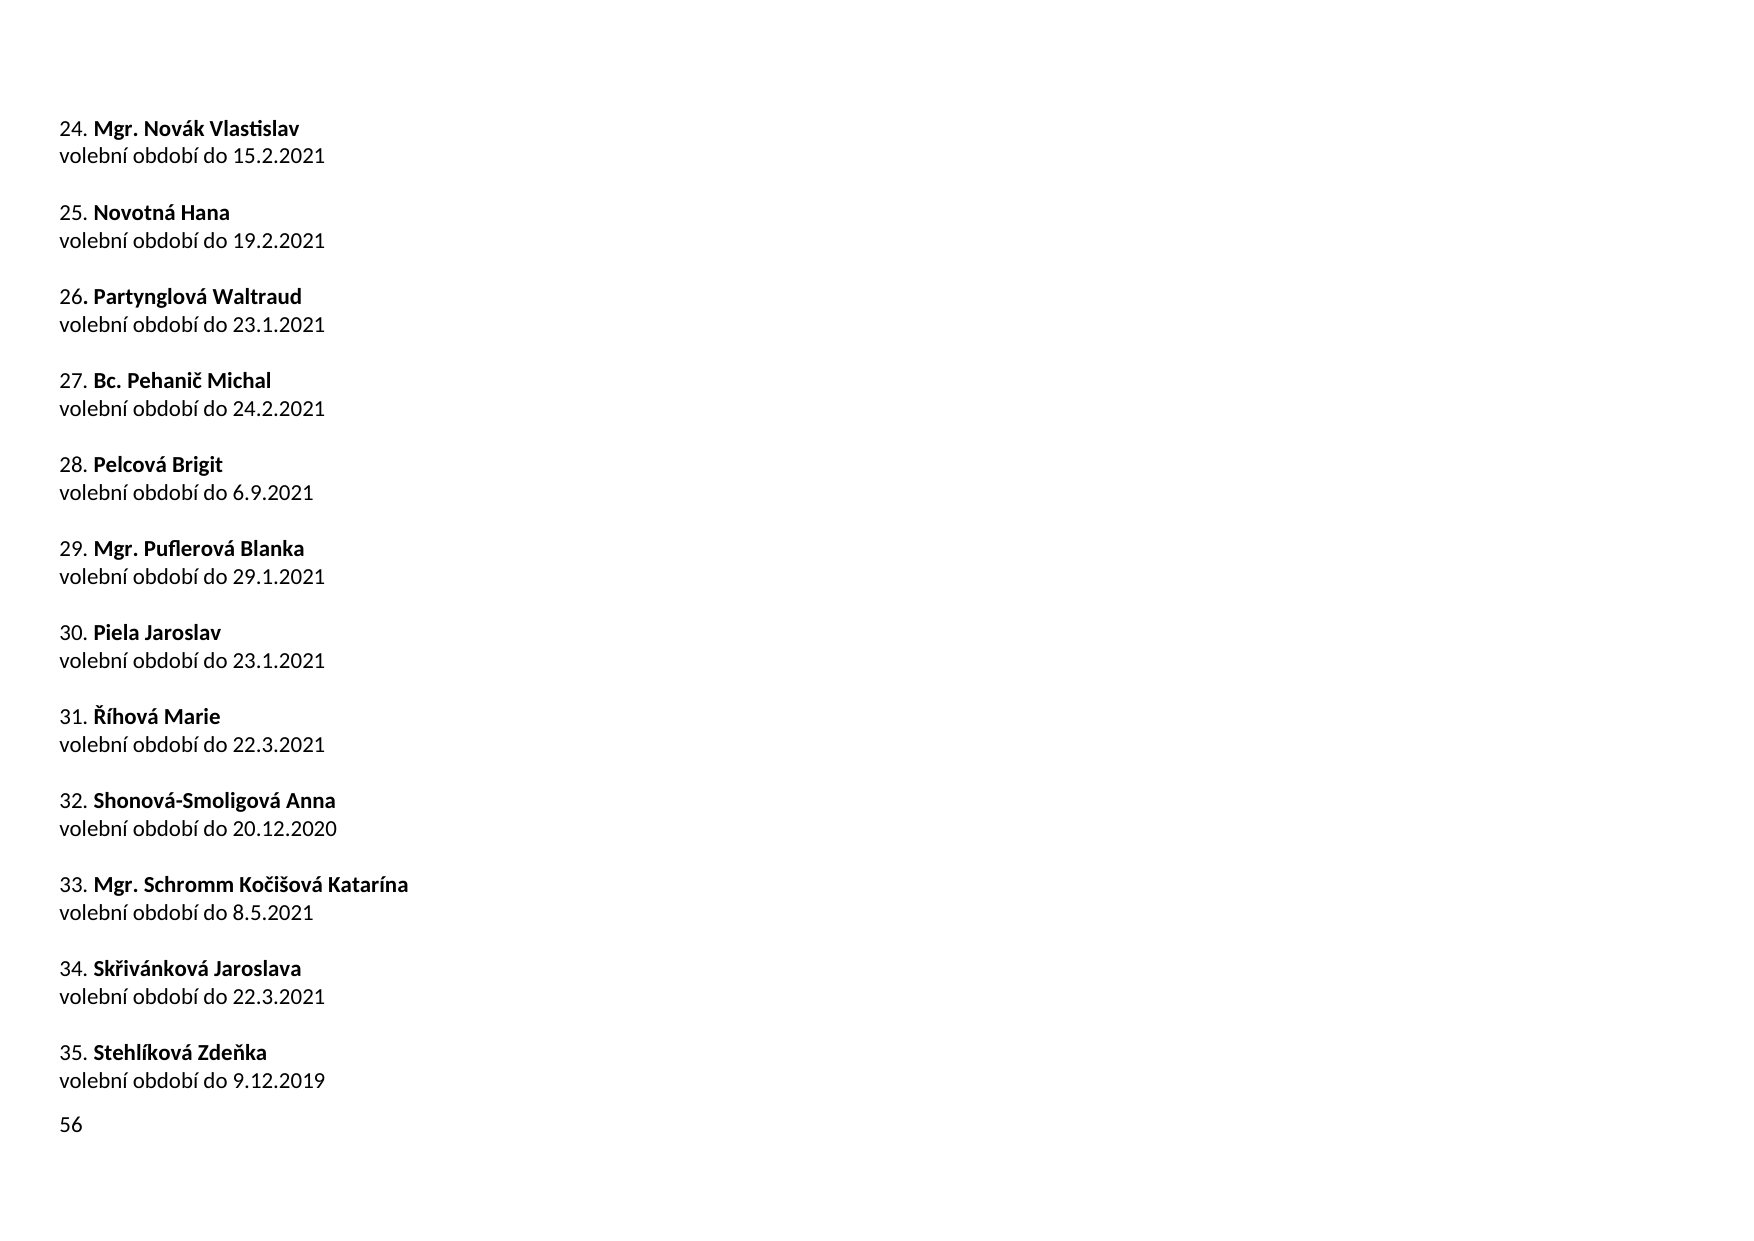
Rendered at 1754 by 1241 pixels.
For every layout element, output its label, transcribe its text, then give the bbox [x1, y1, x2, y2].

text volební období do 29.1.2021 [59, 562, 1695, 590]
text volební období do 6.9.2021 [59, 478, 1695, 506]
text volební období do 22.3.2021 [59, 982, 1695, 1010]
text volební období do 15.2.2021 [59, 142, 1695, 170]
text 34. Skřivánková Jaroslava [59, 954, 1695, 982]
text 31. Říhová Marie [59, 702, 1695, 730]
text 25. Novotná Hana [59, 198, 1695, 226]
text volební období do 22.3.2021 [59, 730, 1695, 758]
text volební období do 23.1.2021 [59, 310, 1695, 338]
text 24. Mgr. Novák Vlastislav [59, 114, 1695, 142]
text volební období do 8.5.2021 [59, 898, 1695, 926]
text volební období do 9.12.2019 [59, 1066, 1695, 1094]
text volební období do 24.2.2021 [59, 394, 1695, 422]
text 28. Pelcová Brigit [59, 450, 1695, 478]
text 33. Mgr. Schromm Kočišová Katarína [59, 870, 1695, 898]
text 35. Stehlíková Zdeňka [59, 1038, 1695, 1066]
text 30. Piela Jaroslav [59, 618, 1695, 646]
text 29. Mgr. Puflerová Blanka [59, 534, 1695, 562]
text 26. Partynglová Waltraud [59, 282, 1695, 310]
text 32. Shonová-Smoligová Anna [59, 786, 1695, 814]
text volební období do 23.1.2021 [59, 646, 1695, 674]
text 27. Bc. Pehanič Michal [59, 366, 1695, 394]
text volební období do 19.2.2021 [59, 226, 1695, 254]
text volební období do 20.12.2020 [59, 814, 1695, 842]
